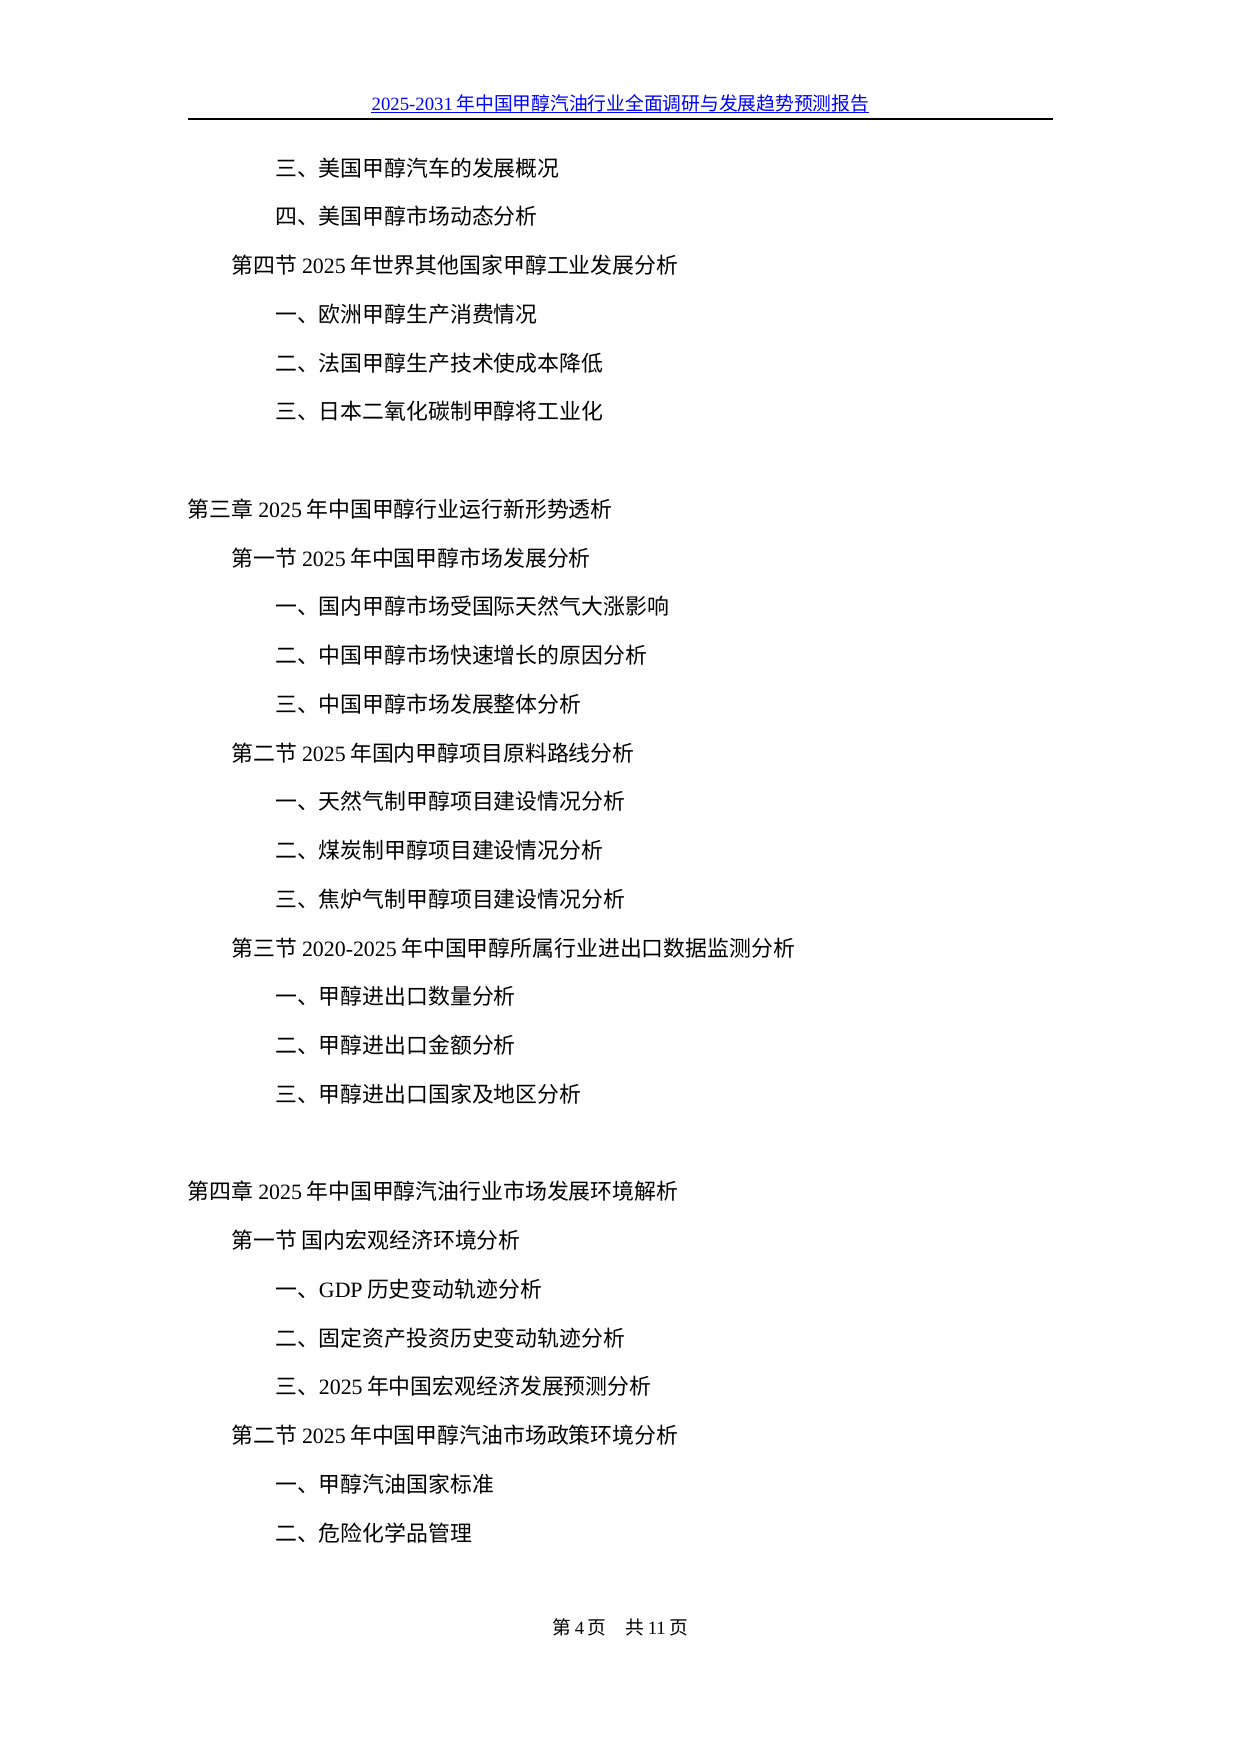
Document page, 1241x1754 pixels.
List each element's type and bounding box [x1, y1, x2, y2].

text [187, 150, 1053, 1548]
